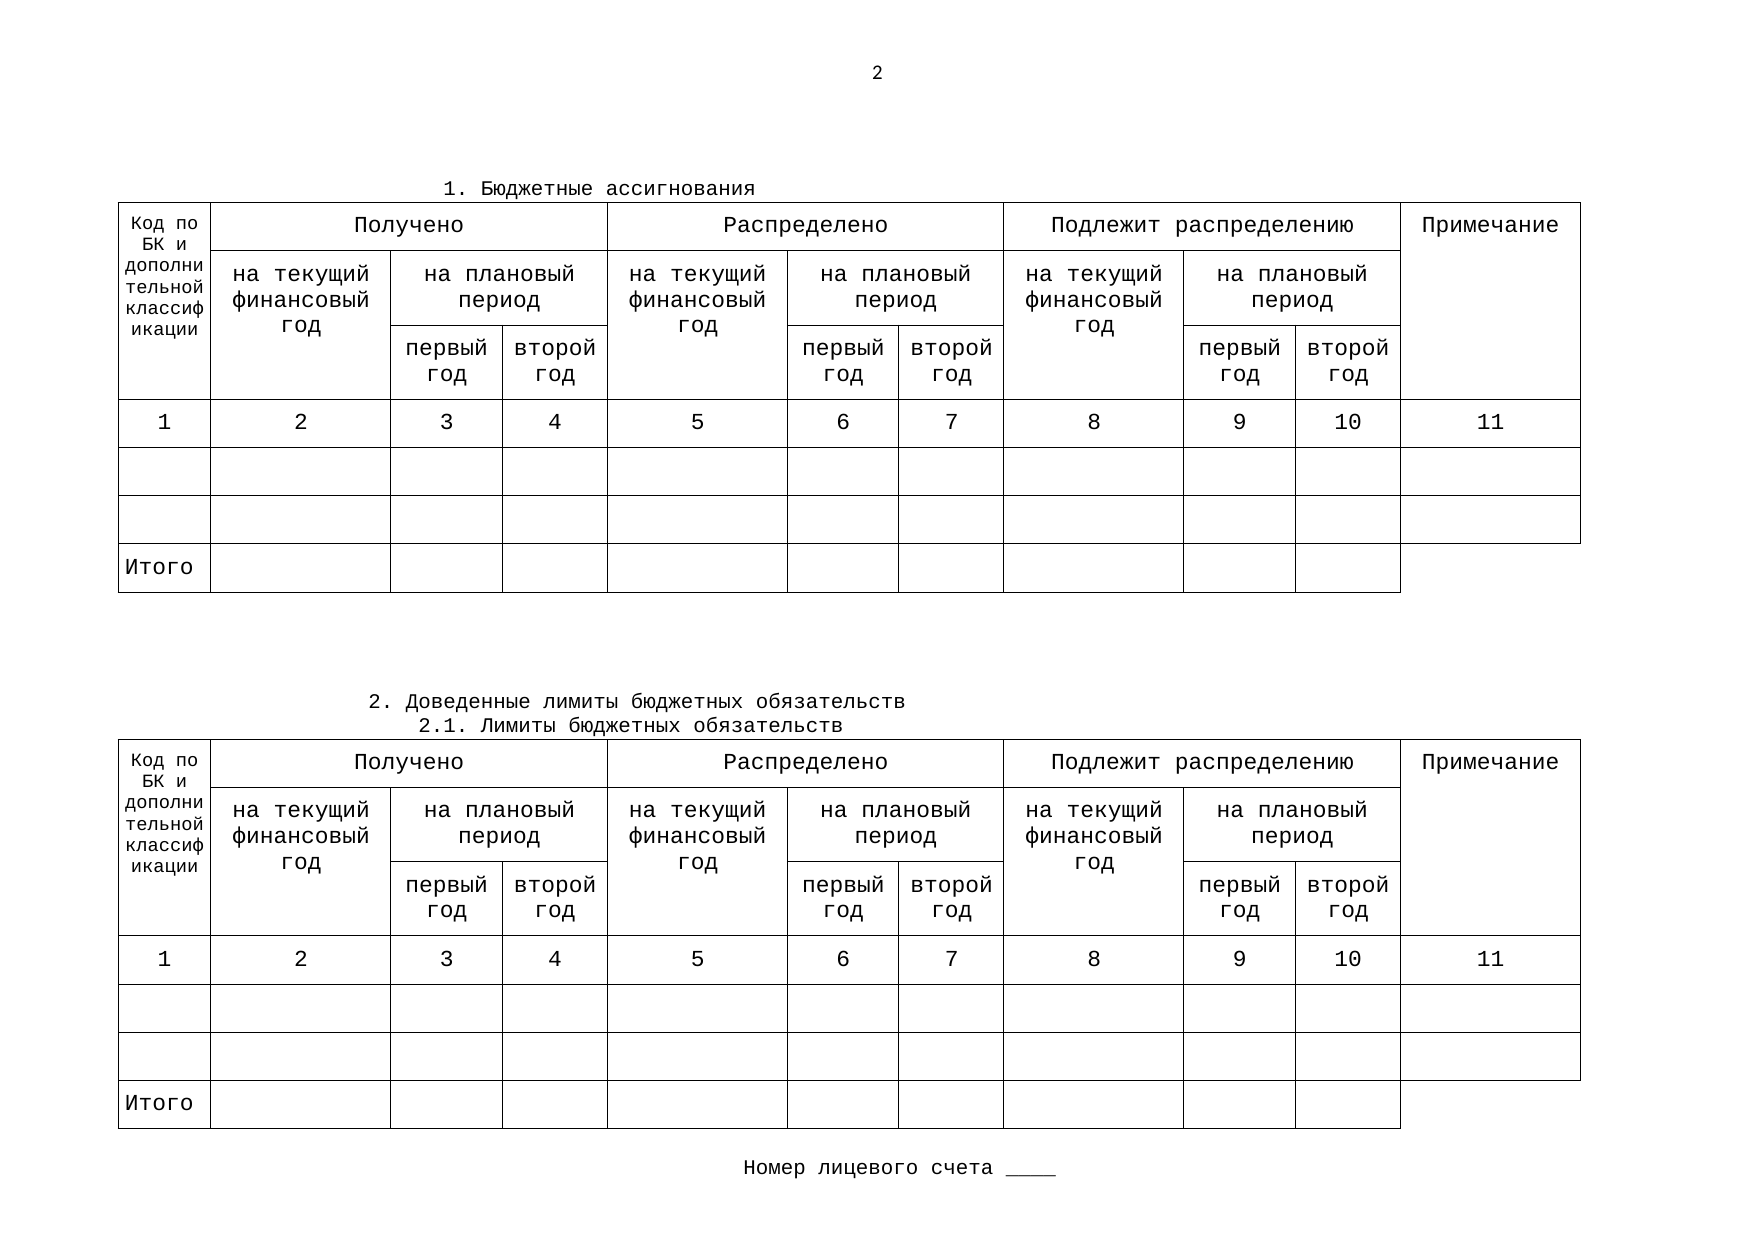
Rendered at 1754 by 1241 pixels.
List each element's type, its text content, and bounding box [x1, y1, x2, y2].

table_cell первый год [391, 326, 502, 399]
table_cell [1401, 985, 1580, 1032]
table_cell [1296, 985, 1400, 1032]
table_cell [391, 985, 502, 1032]
table_cell первый год [788, 326, 898, 399]
table_cell [788, 1033, 898, 1080]
table_cell [899, 1033, 1003, 1080]
table_cell [1184, 985, 1295, 1032]
table_cell [1296, 448, 1400, 495]
table_cell второй год [1296, 862, 1400, 935]
table_cell на плановый период [788, 251, 1003, 324]
table_cell [503, 1081, 607, 1128]
table_cell на плановый период [391, 788, 607, 861]
table_cell [1004, 1033, 1183, 1080]
table_cell второй год [503, 862, 607, 935]
table_cell на текущий финансовый год [211, 251, 390, 399]
table_cell на плановый период [1184, 251, 1400, 324]
table_cell [1184, 496, 1295, 543]
text 1. Бюджетные ассигнования [118, 178, 1636, 202]
table_cell [788, 496, 898, 543]
table_cell 4 [503, 400, 607, 447]
table_header Подлежит распределению [1004, 740, 1400, 787]
table_cell на текущий финансовый год [211, 788, 390, 935]
table_cell [211, 448, 390, 495]
table_header Получено [211, 740, 607, 787]
table_cell первый год [1184, 326, 1295, 399]
table_cell [1296, 1033, 1400, 1080]
table_cell на плановый период [788, 788, 1003, 861]
table_cell [503, 544, 607, 592]
text Номер лицевого счета ____ [118, 1157, 1636, 1181]
table_cell [211, 496, 390, 543]
table_cell первый год [788, 862, 898, 935]
table_cell [1296, 544, 1400, 592]
table_cell [1004, 448, 1183, 495]
table_cell 11 [1401, 936, 1580, 984]
table_cell [608, 496, 787, 543]
table_cell [608, 1033, 787, 1080]
table_cell [899, 544, 1003, 592]
table_header Распределено [608, 203, 1003, 250]
table_cell [608, 544, 787, 592]
table_cell [391, 544, 502, 592]
table_cell первый год [1184, 862, 1295, 935]
table_cell [1401, 448, 1580, 495]
table_cell [1296, 496, 1400, 543]
table_cell [1184, 448, 1295, 495]
table_header Примечание [1401, 203, 1580, 399]
table_cell [119, 496, 210, 543]
table_cell [1401, 544, 1581, 592]
table_cell второй год [899, 326, 1003, 399]
table_cell 1 [119, 936, 210, 984]
table_cell 2 [211, 400, 390, 447]
table_cell [119, 448, 210, 495]
table_cell второй год [1296, 326, 1400, 399]
table_cell 7 [899, 936, 1003, 984]
table_cell [211, 544, 390, 592]
table_cell [1401, 496, 1580, 543]
table_header Подлежит распределению [1004, 203, 1400, 250]
table_cell [1004, 985, 1183, 1032]
table_cell 10 [1296, 400, 1400, 447]
table_cell 6 [788, 400, 898, 447]
table_cell [211, 1081, 390, 1128]
table_cell на текущий финансовый год [608, 788, 787, 935]
table_cell [1004, 544, 1183, 592]
table_cell на текущий финансовый год [1004, 251, 1183, 399]
table_cell второй год [503, 326, 607, 399]
table_cell 10 [1296, 936, 1400, 984]
table_cell Итого [119, 1081, 210, 1128]
table_cell [1004, 496, 1183, 543]
table_cell [1184, 544, 1295, 592]
table_cell [899, 496, 1003, 543]
text 2.1. Лимиты бюджетных обязательств [118, 715, 1636, 739]
table_cell 9 [1184, 400, 1295, 447]
table_cell [899, 985, 1003, 1032]
table_cell [503, 496, 607, 543]
table_cell [899, 1081, 1003, 1128]
table_cell [608, 1081, 787, 1128]
table_cell 4 [503, 936, 607, 984]
table_cell на плановый период [391, 251, 607, 324]
table_cell [1401, 1081, 1581, 1128]
table_cell [119, 1033, 210, 1080]
table_cell 11 [1401, 400, 1580, 447]
table_cell [391, 496, 502, 543]
table_cell 3 [391, 400, 502, 447]
table_cell 8 [1004, 936, 1183, 984]
table_cell [391, 1033, 502, 1080]
table_cell [608, 448, 787, 495]
table_header Распределено [608, 740, 1003, 787]
table_cell [211, 985, 390, 1032]
table_cell [1184, 1033, 1295, 1080]
table_cell на текущий финансовый год [608, 251, 787, 399]
table_cell [788, 544, 898, 592]
table_cell 5 [608, 936, 787, 984]
table_cell 5 [608, 400, 787, 447]
table_cell [1296, 1081, 1400, 1128]
table_cell [608, 985, 787, 1032]
table_cell [503, 448, 607, 495]
text 2. Доведенные лимиты бюджетных обязательств [118, 692, 1636, 715]
table_cell второй год [899, 862, 1003, 935]
table_cell Итого [119, 544, 210, 592]
table_cell на текущий финансовый год [1004, 788, 1183, 935]
table_cell 9 [1184, 936, 1295, 984]
table_header Примечание [1401, 740, 1580, 935]
table_cell [1184, 1081, 1295, 1128]
table_cell [788, 1081, 898, 1128]
table_cell 7 [899, 400, 1003, 447]
table_cell [119, 985, 210, 1032]
table_cell [503, 985, 607, 1032]
table_cell [788, 985, 898, 1032]
table_cell 3 [391, 936, 502, 984]
table_cell [899, 448, 1003, 495]
table_cell [211, 1033, 390, 1080]
table_cell первый год [391, 862, 502, 935]
table_cell 8 [1004, 400, 1183, 447]
table_header Код по БК и дополнительной классификации [119, 740, 210, 935]
table_cell [391, 448, 502, 495]
table_cell 6 [788, 936, 898, 984]
table_cell 2 [211, 936, 390, 984]
table_cell [788, 448, 898, 495]
table_cell 1 [119, 400, 210, 447]
table_header Код по БК и дополнительной классификации [119, 203, 210, 399]
table_cell [503, 1033, 607, 1080]
table_cell [391, 1081, 502, 1128]
table_cell [1004, 1081, 1183, 1128]
table_cell [1401, 1033, 1580, 1080]
table_cell на плановый период [1184, 788, 1400, 861]
table_header Получено [211, 203, 607, 250]
